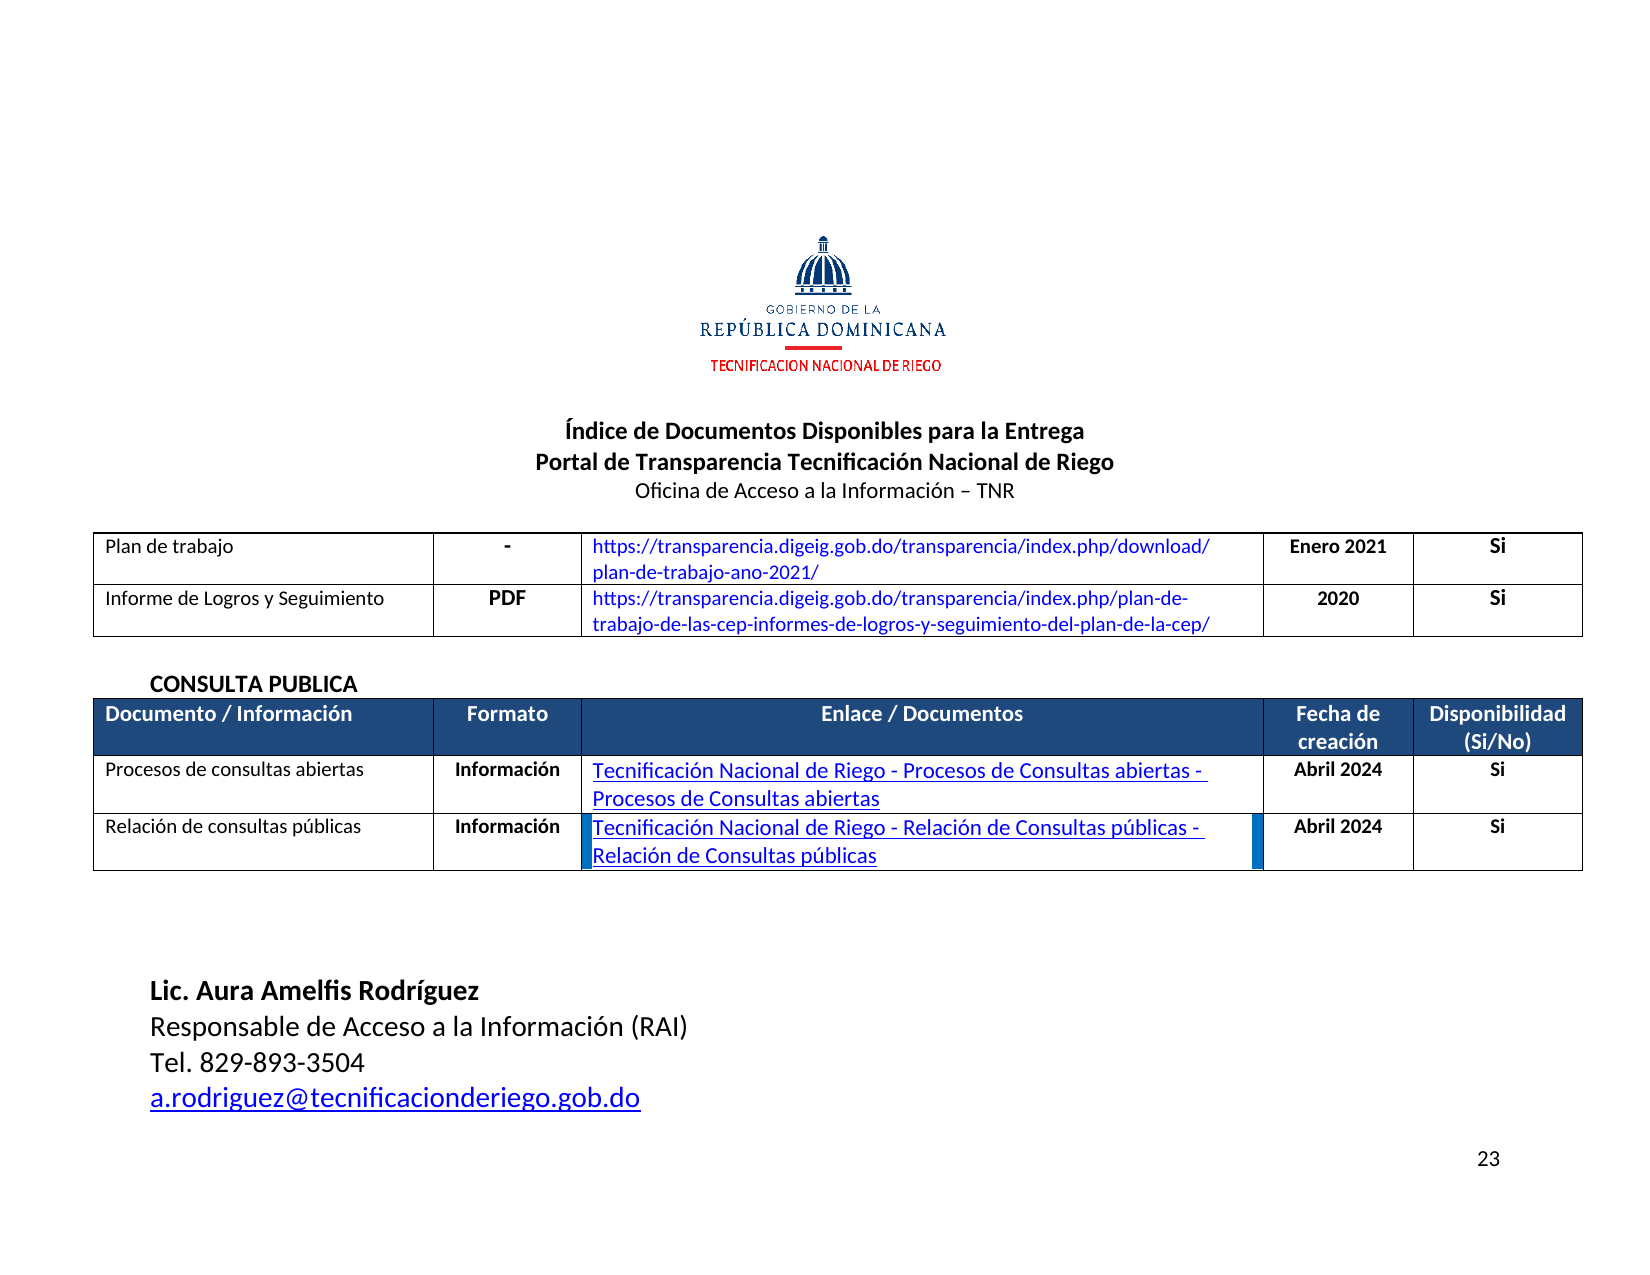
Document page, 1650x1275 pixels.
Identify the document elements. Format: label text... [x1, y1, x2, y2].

text CONSULTA PUBLICA [150, 668, 1500, 698]
table_header Documento / Información [94, 699, 433, 755]
picture [668, 207, 983, 416]
table_cell - [434, 534, 581, 584]
table_cell Si [1414, 585, 1582, 636]
table_header Enlace / Documentos [582, 699, 1263, 755]
text a.rodriguez@tecnificacionderiego.gob.do [150, 1079, 1500, 1115]
table_cell Si [1414, 756, 1582, 812]
table_cell PDF [434, 585, 581, 636]
table_cell Enero 2021 [1264, 534, 1413, 584]
text Tel. 829-893-3504 [150, 1044, 1500, 1079]
table_cell Si [1414, 814, 1582, 869]
table_cell Información [434, 814, 581, 869]
text Lic. Aura Amelfis Rodríguez [150, 972, 1500, 1008]
table_cell Informe de Logros y Seguimiento [94, 585, 433, 636]
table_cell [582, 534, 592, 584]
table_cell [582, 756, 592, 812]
table_header Formato [434, 699, 581, 755]
table_cell Si [1414, 534, 1582, 584]
text Responsable de Acceso a la Información (RAI) [150, 1008, 1500, 1044]
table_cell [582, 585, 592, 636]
table_cell Abril 2024 [1264, 814, 1413, 869]
table_cell 2020 [1264, 585, 1413, 636]
table_header Fecha de creación [1264, 699, 1413, 755]
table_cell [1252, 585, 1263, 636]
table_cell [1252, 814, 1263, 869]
table_cell Relación de consultas públicas [94, 814, 433, 869]
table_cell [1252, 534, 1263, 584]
table_cell Procesos de consultas abiertas [94, 756, 433, 812]
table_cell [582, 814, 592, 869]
table_cell Abril 2024 [1264, 756, 1413, 812]
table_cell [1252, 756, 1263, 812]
table_header Disponibilidad (Si/No) [1414, 699, 1582, 755]
table_cell Plan de trabajo [94, 534, 433, 584]
table_cell Información [434, 756, 581, 812]
